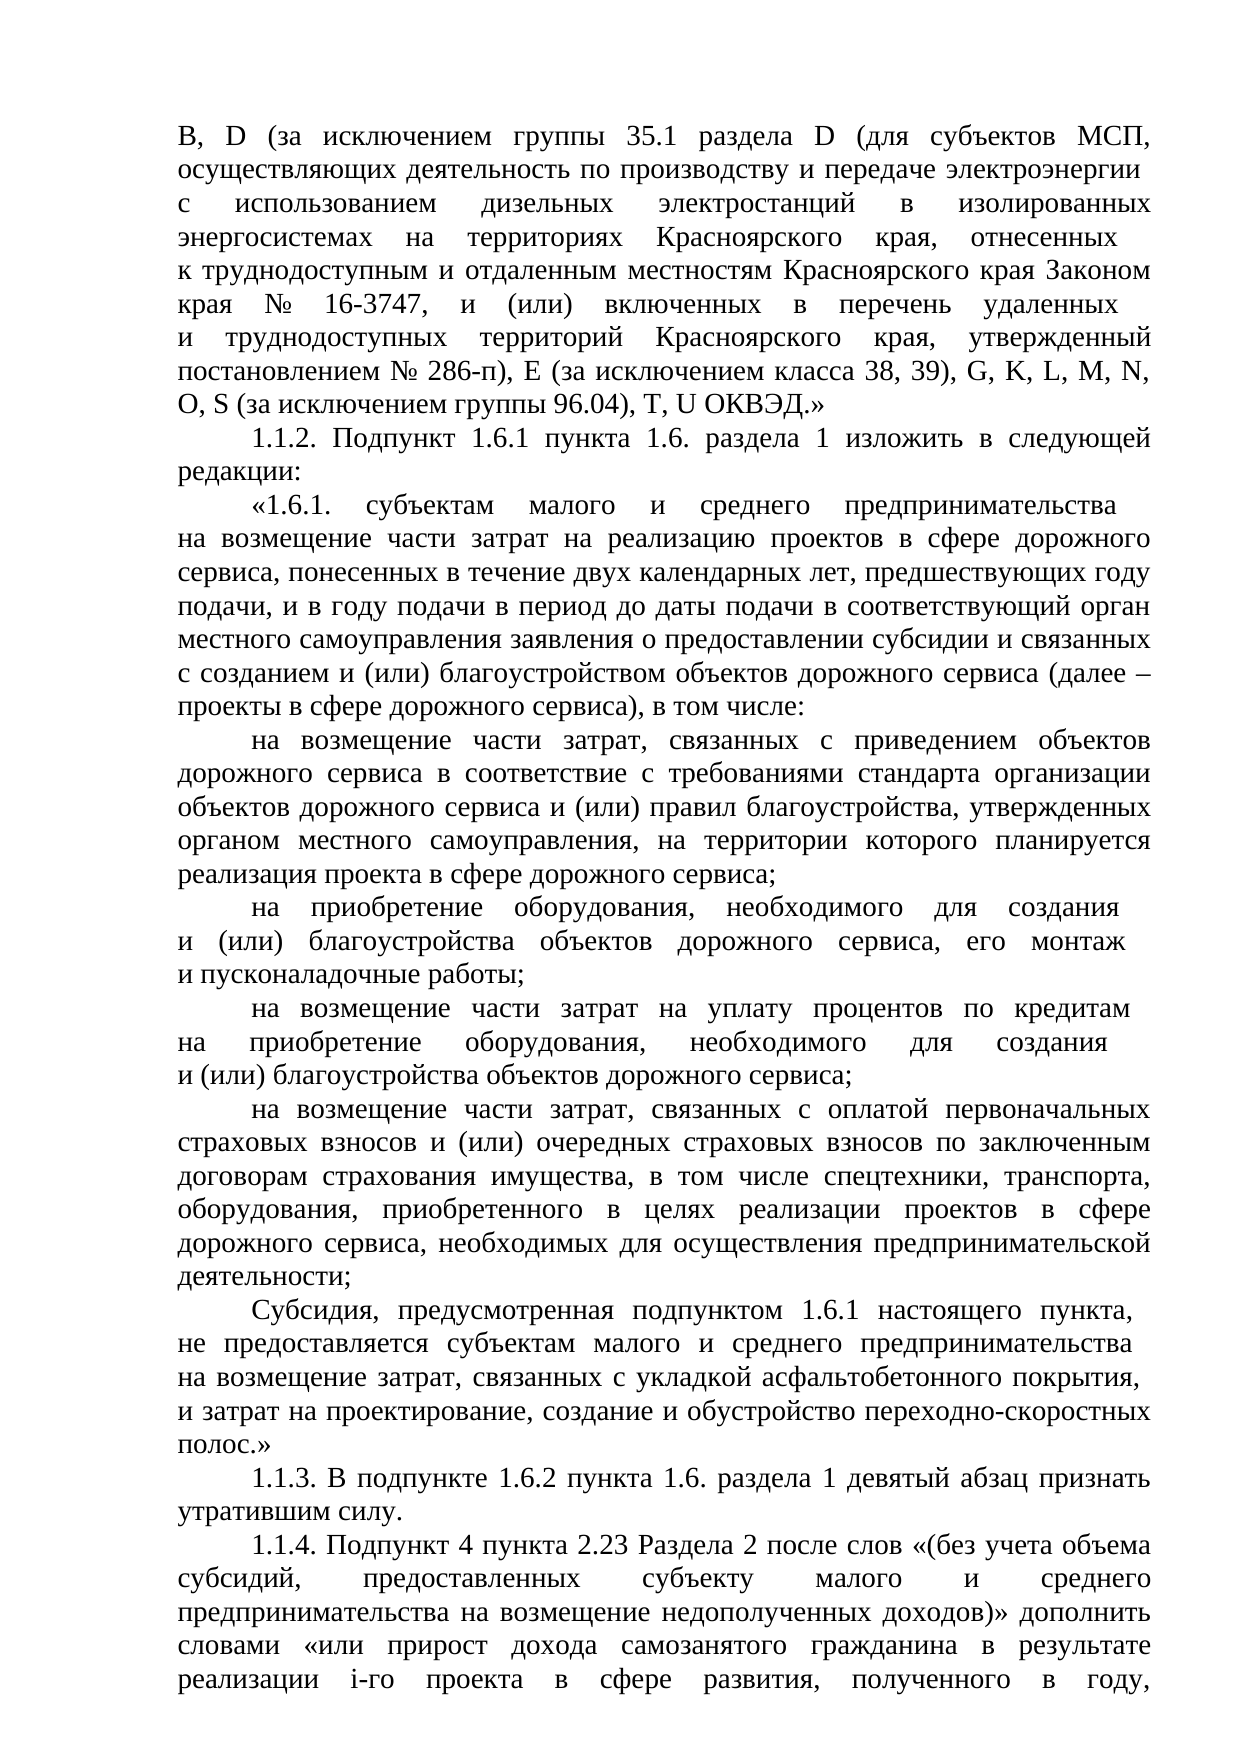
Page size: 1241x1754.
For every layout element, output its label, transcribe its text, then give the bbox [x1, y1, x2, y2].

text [177, 118, 1152, 420]
text 1.1.2. Подпункт 1.6.1 пункта 1.6. раздела 1 изложить в следующей редакции: [177, 420, 1152, 487]
text «1.6.1. субъектам малого и среднего предпринимательства на возмещение части затрат на реализацию проектов в сфере дорожного сервиса, понесенных в течение двух календарных лет, предшествующих году подачи, и в году подачи в период до даты подачи в соответствующий орган местного самоуправления заявления о предоставлении субсидии и связанных с созданием и (или) благоустройством объектов дорожного сервиса (далее – проекты в сфере дорожного сервиса), в том числе: [177, 487, 1152, 722]
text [177, 1527, 1152, 1694]
text на приобретение оборудования, необходимого для создания и (или) благоустройства объектов дорожного сервиса, его монтаж и пусконаладочные работы; [177, 889, 1152, 990]
text 1.1.3. В подпункте 1.6.2 пункта 1.6. раздела 1 девятый абзац признать утратившим силу. [177, 1460, 1152, 1527]
text на возмещение части затрат, связанных с оплатой первоначальных страховых взносов и (или) очередных страховых взносов по заключенным договорам страхования имущества, в том числе спецтехники, транспорта, оборудования, приобретенного в целях реализации проектов в сфере дорожного сервиса, необходимых для осуществления предпринимательской деятельности; [177, 1091, 1152, 1292]
text на возмещение части затрат на уплату процентов по кредитам на приобретение оборудования, необходимого для создания и (или) благоустройства объектов дорожного сервиса; [177, 990, 1152, 1091]
text на возмещение части затрат, связанных с приведением объектов дорожного сервиса в соответствие с требованиями стандарта организации объектов дорожного сервиса и (или) правил благоустройства, утвержденных органом местного самоуправления, на территории которого планируется реализация проекта в сфере дорожного сервиса; [177, 722, 1152, 889]
text Субсидия, предусмотренная подпунктом 1.6.1 настоящего пункта, не предоставляется субъектам малого и среднего предпринимательства на возмещение затрат, связанных с укладкой асфальтобетонного покрытия, и затрат на проектирование, создание и обустройство переходно-скоростных полос.» [177, 1292, 1152, 1460]
